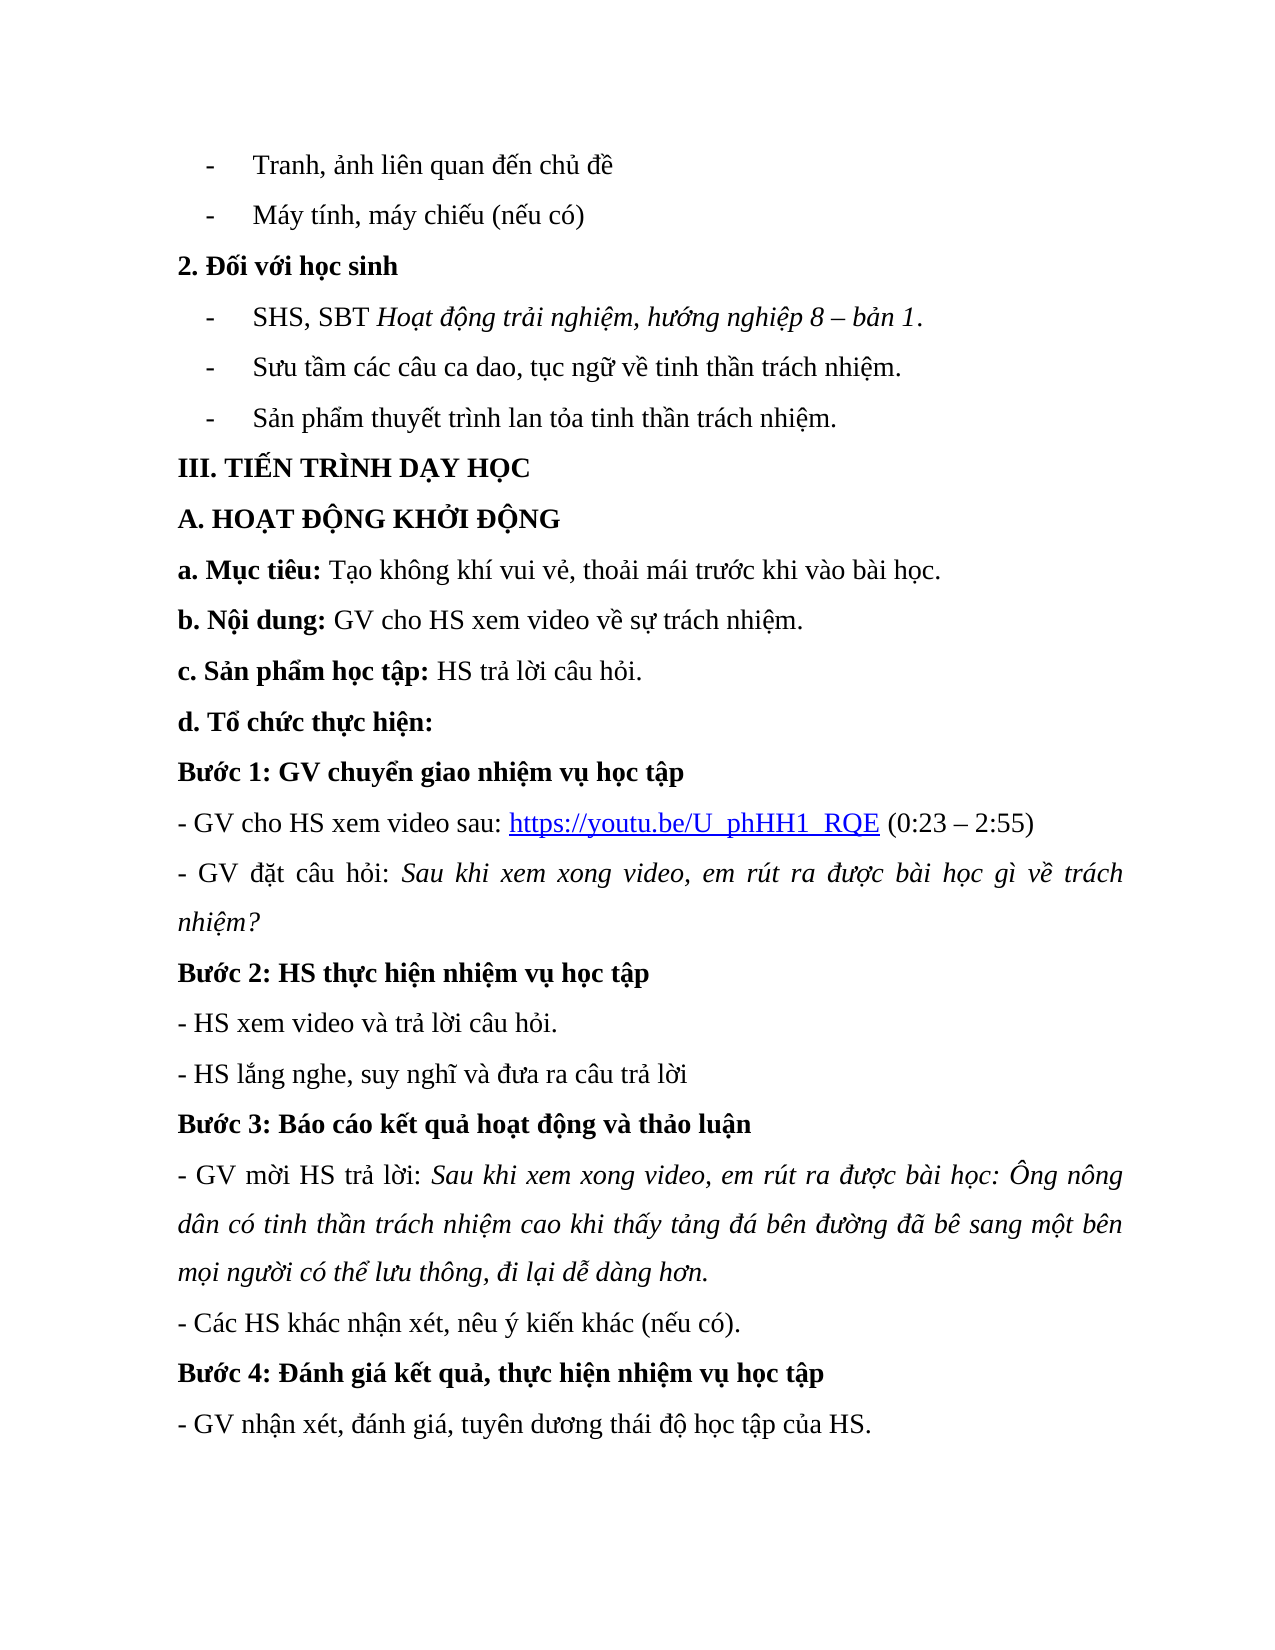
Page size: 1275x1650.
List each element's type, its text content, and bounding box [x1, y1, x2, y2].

list SHS, SBT Hoạt động trải nghiệm, hướng nghiệp 8 – bản 1. [215, 299, 1127, 332]
text Bước 4: Đánh giá kết quả, thực hiện nhiệm vụ học tập [177, 1356, 1127, 1389]
list Sưu tầm các câu ca dao, tục ngữ về tinh thần trách nhiệm. [215, 350, 1127, 383]
text - HS xem video và trả lời câu hỏi. [177, 1006, 1127, 1039]
text - GV đặt câu hỏi: Sau khi xem xong video, em rút ra được bài học gì về trách nhiệm? [177, 856, 1127, 937]
text 2. Đối với học sinh [177, 249, 1127, 281]
text Bước 3: Báo cáo kết quả hoạt động và thảo luận [177, 1107, 1127, 1140]
text Bước 2: HS thực hiện nhiệm vụ học tập [177, 956, 1127, 988]
text III. TIẾN TRÌNH DẠY HỌC [177, 451, 1127, 484]
text - HS lắng nghe, suy nghĩ và đưa ra câu trả lời [177, 1057, 1127, 1089]
text Bước 1: GV chuyển giao nhiệm vụ học tập [177, 755, 1127, 788]
text A. HOẠT ĐỘNG KHỞI ĐỘNG [177, 502, 1127, 534]
text b. Nội dung: GV cho HS xem video về sự trách nhiệm. [177, 603, 1127, 636]
list Sản phẩm thuyết trình lan tỏa tinh thần trách nhiệm. [215, 401, 1127, 433]
text d. Tổ chức thực hiện: [177, 704, 1127, 737]
list Máy tính, máy chiếu (nếu có) [215, 198, 1127, 231]
text - GV mời HS trả lời: Sau khi xem xong video, em rút ra được bài học: Ông nông dân có tinh thần trách nhiệm cao khi thấy tảng đá bên đường đã bê sang một bên mọi người có thể lưu thông, đi lại dễ dàng hơn. [177, 1158, 1127, 1288]
text - GV nhận xét, đánh giá, tuyên dương thái độ học tập của HS. [177, 1407, 1127, 1439]
text - GV cho HS xem video sau: https://youtu.be/U_phHH1_RQE (0:23 – 2:55) [177, 806, 1127, 838]
text - Các HS khác nhận xét, nêu ý kiến khác (nếu có). [177, 1306, 1127, 1338]
text a. Mục tiêu: Tạo không khí vui vẻ, thoải mái trước khi vào bài học. [177, 553, 1127, 585]
list Tranh, ảnh liên quan đến chủ đề [215, 148, 1127, 180]
text c. Sản phẩm học tập: HS trả lời câu hỏi. [177, 654, 1127, 686]
